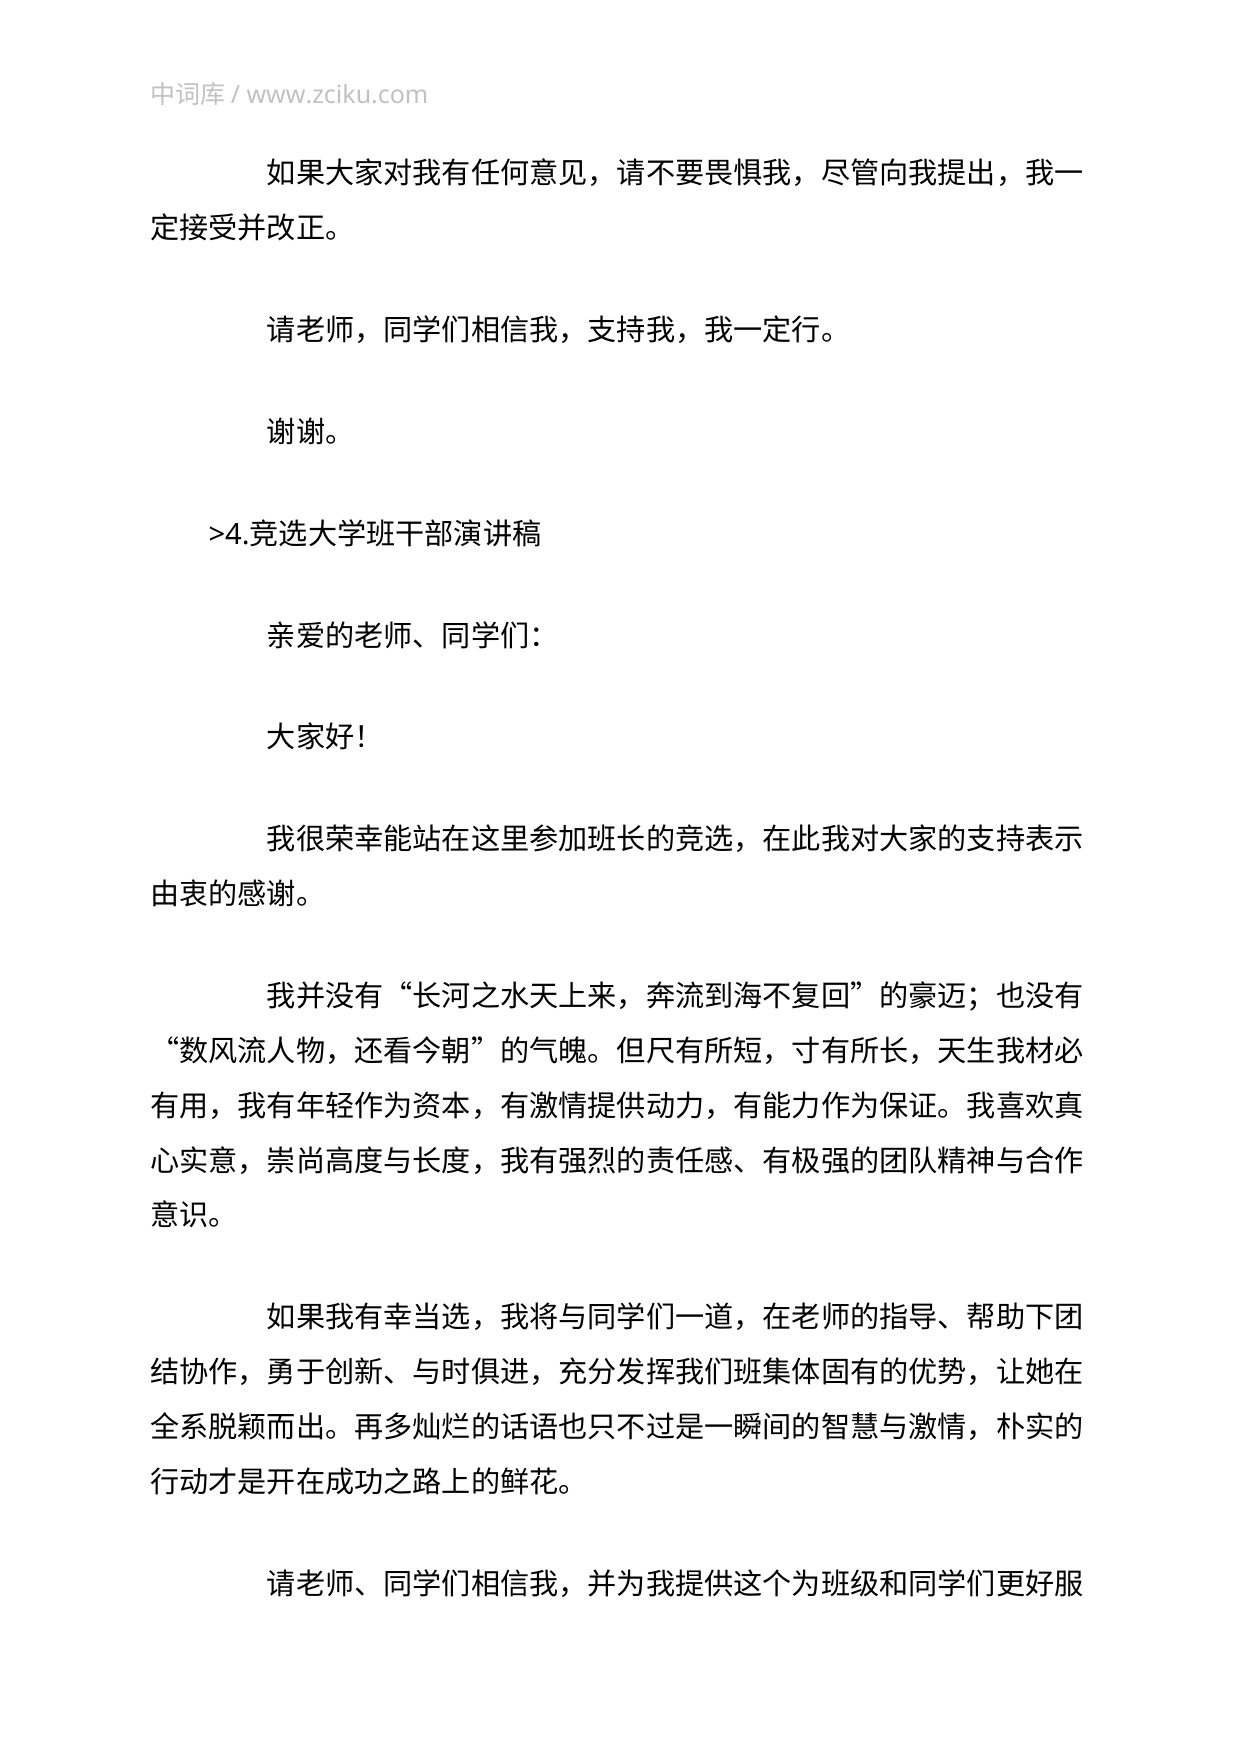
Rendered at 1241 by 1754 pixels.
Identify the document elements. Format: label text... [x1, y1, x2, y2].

text 请老师，同学们相信我，支持我，我一定行。 [150, 307, 1090, 349]
text 我很荣幸能站在这里参加班长的竞选，在此我对大家的支持表示由衷的感谢。 [150, 816, 1090, 913]
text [150, 1560, 1090, 1602]
text 大家好！ [150, 714, 1090, 756]
text 我并没有“长河之水天上来，奔流到海不复回”的豪迈；也没有“数风流人物，还看今朝”的气魄。但尺有所短，寸有所长，天生我材必有用，我有年轻作为资本，有激情提供动力，有能力作为保证。我喜欢真心实意，崇尚高度与长度，我有强烈的责任感、有极强的团队精神与合作意识。 [150, 972, 1090, 1234]
text 如果大家对我有任何意见，请不要畏惧我，尽管向我提出，我一定接受并改正。 [150, 150, 1090, 247]
text 如果我有幸当选，我将与同学们一道，在老师的指导、帮助下团结协作，勇于创新、与时俱进，充分发挥我们班集体固有的优势，让她在全系脱颖而出。再多灿烂的话语也只不过是一瞬间的智慧与激情，朴实的行动才是开在成功之路上的鲜花。 [150, 1294, 1090, 1501]
text 亲爱的老师、同学们： [150, 612, 1090, 654]
text 谢谢。 [150, 408, 1090, 451]
text >4.竞选大学班干部演讲稿 [150, 510, 1090, 553]
